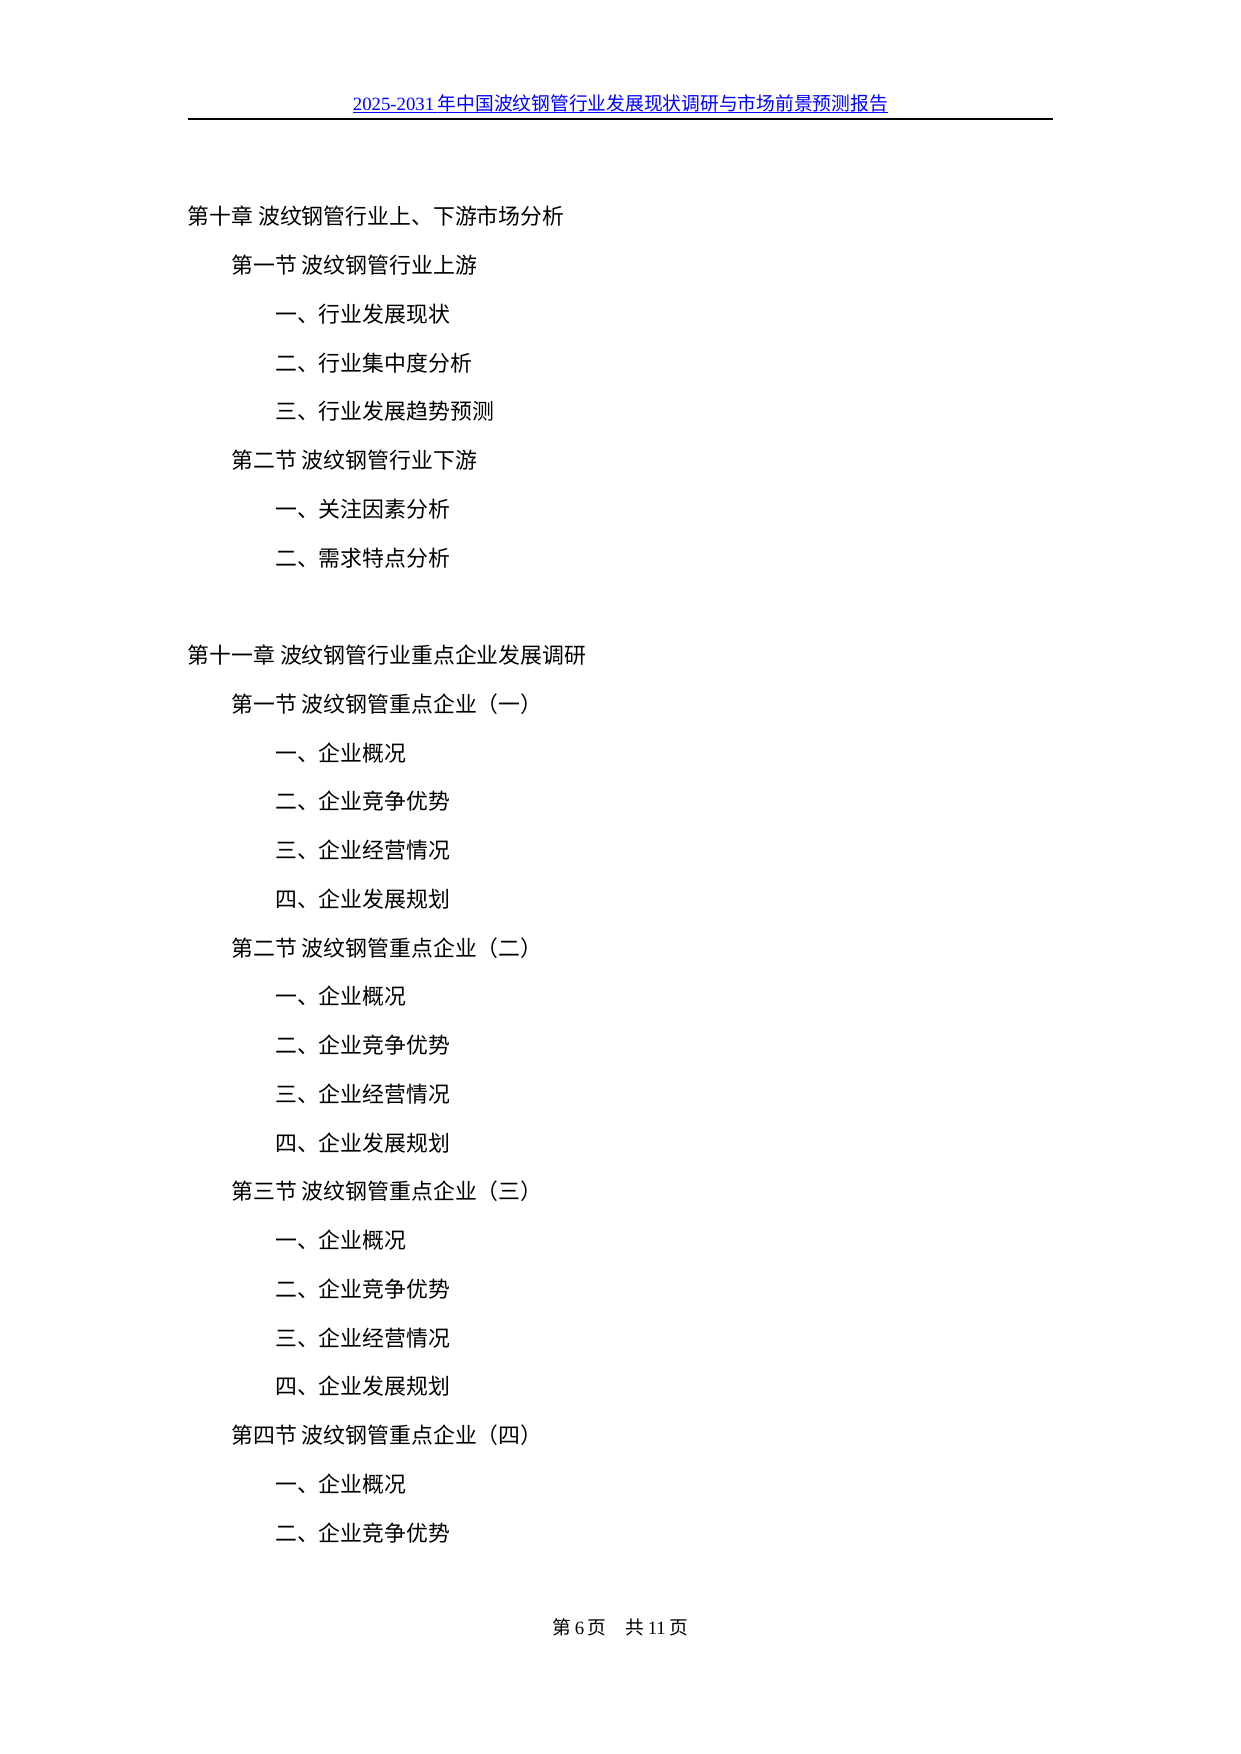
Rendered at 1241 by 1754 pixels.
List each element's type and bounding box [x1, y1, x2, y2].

text [187, 150, 1053, 1548]
